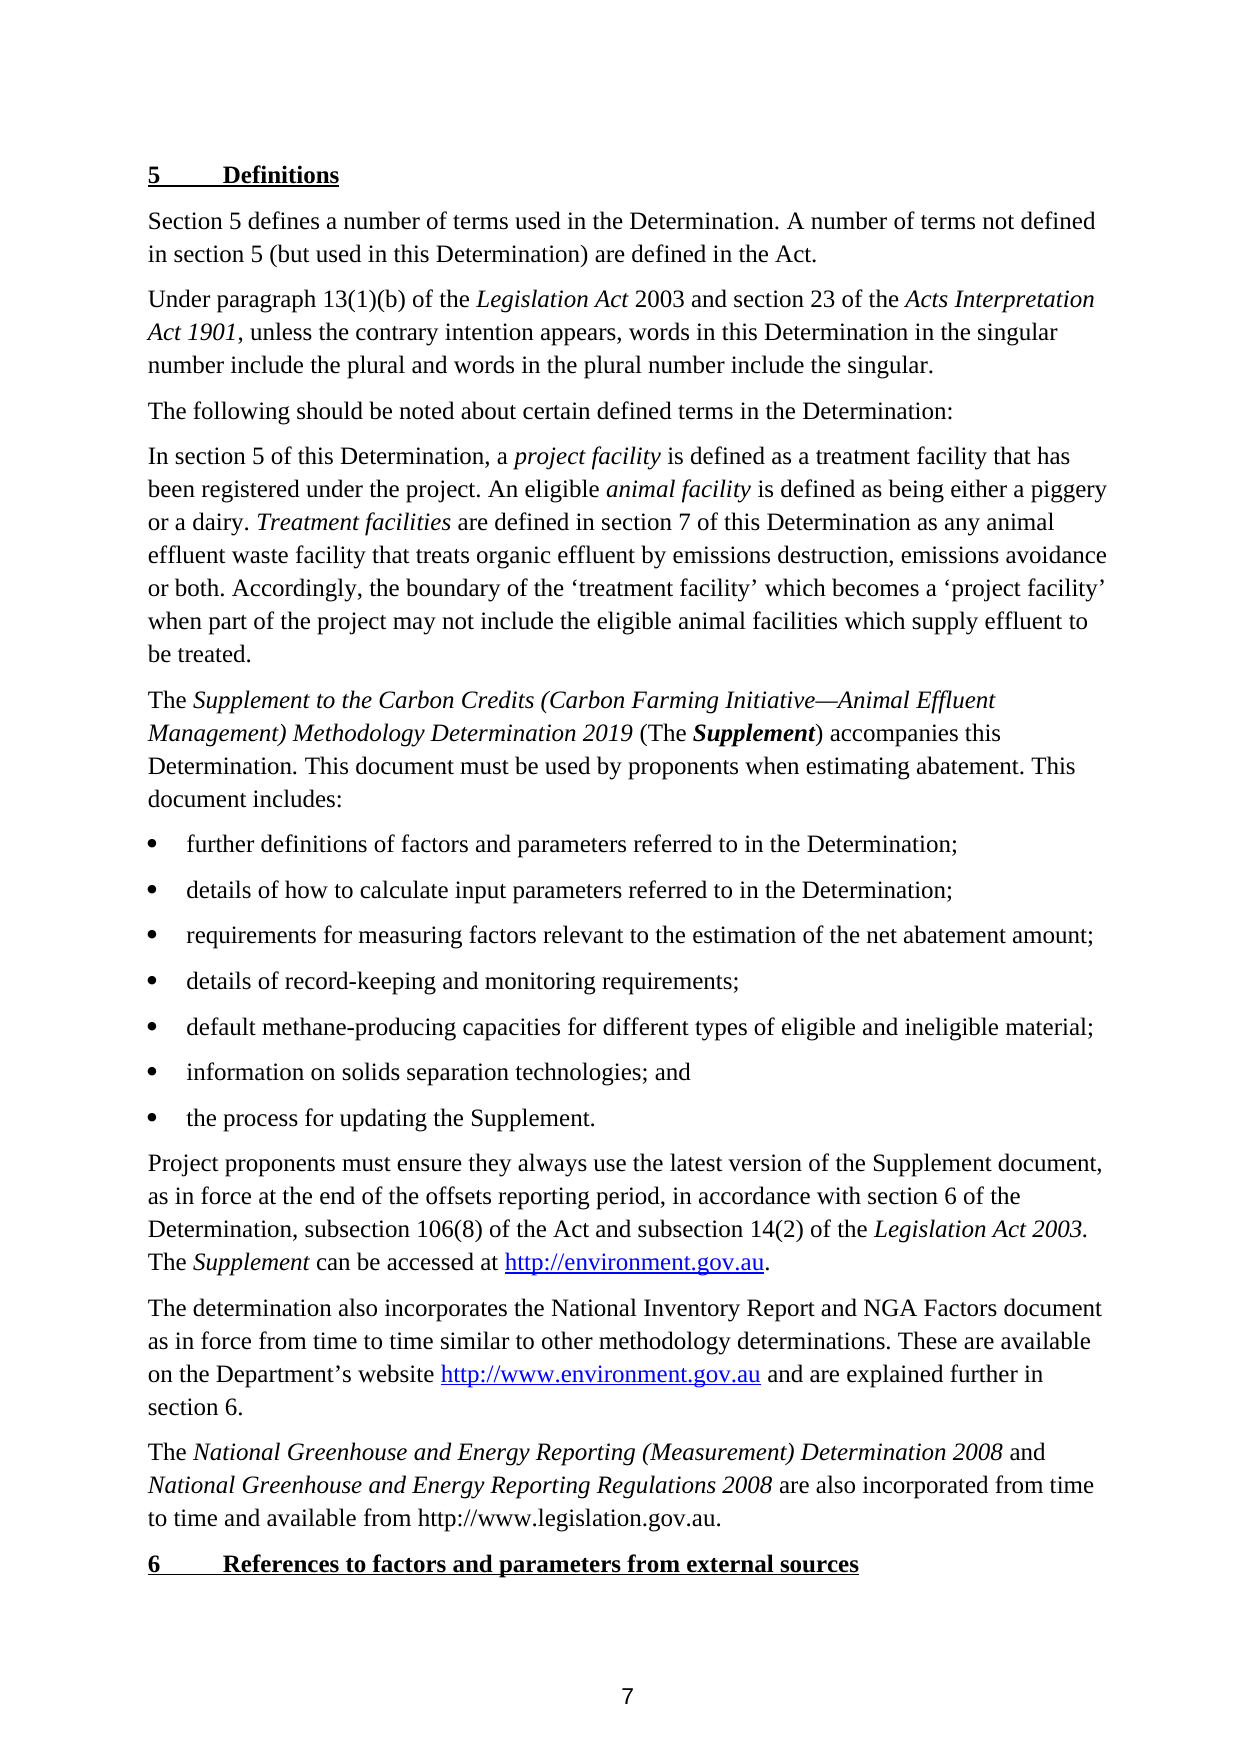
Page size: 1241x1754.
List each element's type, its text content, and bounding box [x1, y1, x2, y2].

text The National Greenhouse and Energy Reporting (Measurement) Determination 2008 and National Greenhouse and Energy Reporting Regulations 2008 are also incorporated from time to time and available from http://www.legislation.gov.au. [148, 1437, 1107, 1532]
text The following should be noted about certain defined terms in the Determination: [148, 396, 1107, 424]
text 5 Definitions [148, 160, 1107, 189]
text 6 References to factors and parameters from external sources [148, 1549, 1107, 1578]
list the process for updating the Supplement. [148, 1103, 1107, 1131]
text Section 5 defines a number of terms used in the Determination. A number of terms not defined in section 5 (but used in this Determination) are defined in the Act. [148, 206, 1107, 267]
list information on solids separation technologies; and [148, 1057, 1107, 1086]
text Under paragraph 13(1)(b) of the Legislation Act 2003 and section 23 of the Acts Interpretation Act 1901, unless the contrary intention appears, words in this Determination in the singular number include the plural and words in the plural number include the singular. [148, 284, 1107, 379]
list further definitions of factors and parameters referred to in the Determination; [148, 829, 1107, 858]
text In section 5 of this Determination, a project facility is defined as a treatment facility that has been registered under the project. An eligible animal facility is defined as being either a piggery or a dairy. Treatment facilities are defined in section 7 of this Determination as any animal effluent waste facility that treats organic effluent by emissions destruction, emissions avoidance or both. Accordingly, the boundary of the ‘treatment facility’ which becomes a ‘project facility’ when part of the project may not include the eligible animal facilities which supply effluent to be treated. [148, 441, 1107, 668]
text The determination also incorporates the National Inventory Report and NGA Factors document as in force from time to time similar to other methodology determinations. These are available on the Department’s website http://www.environment.gov.au and are explained further in section 6. [148, 1293, 1107, 1421]
list details of how to calculate input parameters referred to in the Determination; [148, 875, 1107, 904]
text Project proponents must ensure they always use the latest version of the Supplement document, as in force at the end of the offsets reporting period, in accordance with section 6 of the Determination, subsection 106(8) of the Act and subsection 14(2) of the Legislation Act 2003. The Supplement can be accessed at http://environment.gov.au. [148, 1148, 1107, 1276]
text The Supplement to the Carbon Credits (Carbon Farming Initiative—Animal Effluent Management) Methodology Determination 2019 (The Supplement) accompanies this Determination. This document must be used by proponents when estimating abatement. This document includes: [148, 685, 1107, 813]
list details of record-keeping and monitoring requirements; [148, 966, 1107, 995]
list requirements for measuring factors relevant to the estimation of the net abatement amount; [148, 921, 1107, 949]
list default methane-producing capacities for different types of eligible and ineligible material; [148, 1012, 1107, 1040]
